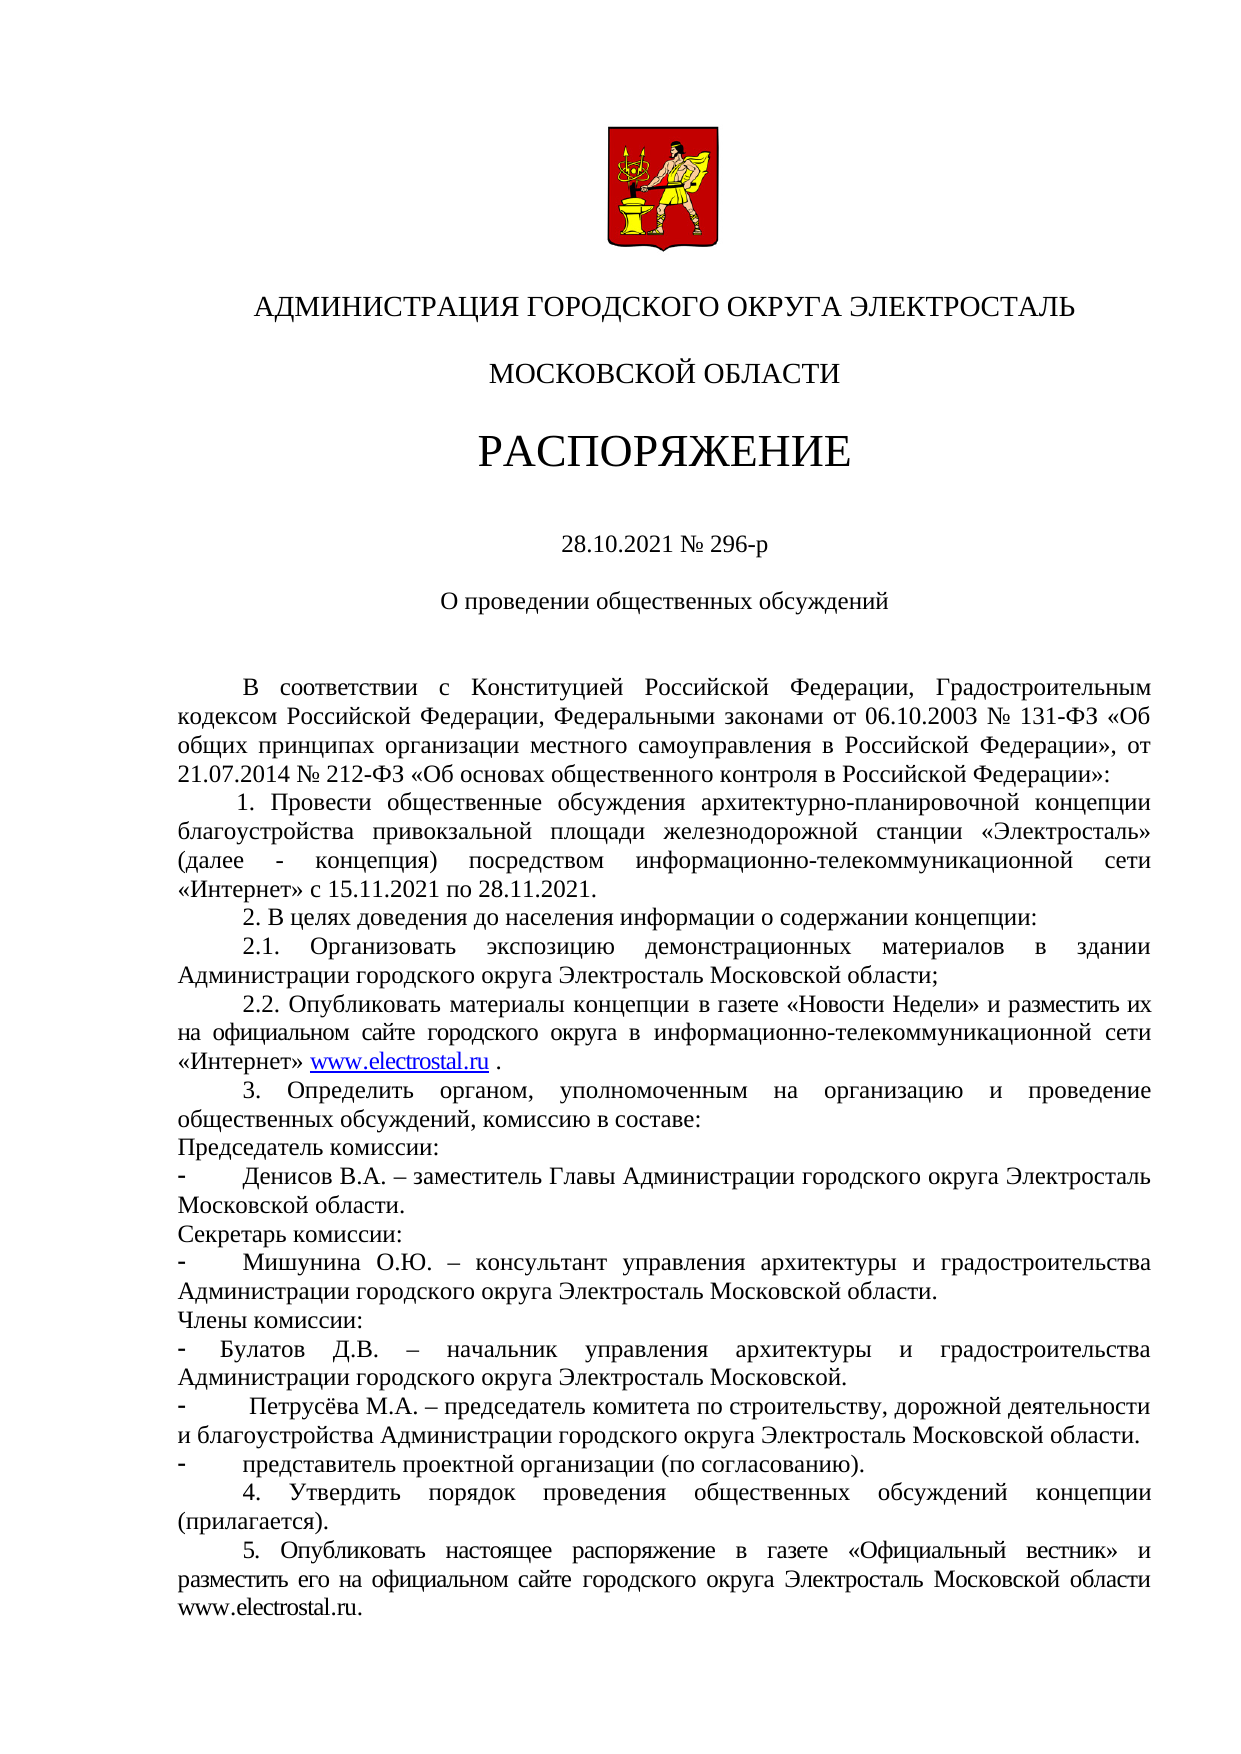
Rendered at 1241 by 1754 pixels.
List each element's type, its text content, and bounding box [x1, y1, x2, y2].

text Члены комиссии: [177, 1305, 1152, 1334]
text В соответствии с Конституцией Российской Федерации, Градостроительным кодексом Российской Федерации, Федеральными законами от 06.10.2003 № 131-ФЗ «Об общих принципах организации местного самоуправления в Российской Федерации», от 21.07.2014 № 212-ФЗ «Об основах общественного контроля в Российской Федерации»: [177, 672, 1152, 787]
text 4. Утвердить порядок проведения общественных обсуждений концепции (прилагается). [177, 1477, 1152, 1535]
text 1. Провести общественные обсуждения архитектурно-планировочной концепции благоустройства привокзальной площади железнодорожной станции «Электросталь» (далее - концепция) посредством информационно-телекоммуникационной сети «Интернет» c 15.11.2021 по 28.11.2021. [177, 787, 1152, 902]
text РАСПОРЯЖЕНИЕ [177, 423, 1152, 476]
text О проведении общественных обсуждений [177, 586, 1152, 615]
list Мишунина О.Ю. – консультант управления архитектуры и градостроительства Администрации городского округа Электросталь Московской области. [177, 1247, 1152, 1305]
text Председатель комиссии: [177, 1132, 1152, 1161]
list Денисов В.А. – заместитель Главы Администрации городского округа Электросталь Московской области. [177, 1161, 1152, 1219]
text 2. В целях доведения до населения информации о содержании концепции: [177, 902, 1152, 931]
list представитель проектной организации (по согласованию). [177, 1449, 1152, 1477]
text АДМИНИСТРАЦИЯ ГОРОДСКОГО ОКРУГА ЭЛЕКТРОСТАЛЬ [177, 289, 1152, 323]
text 2.2. Опубликовать материалы концепции в газете «Новости Недели» и разместить их на официальном сайте городского округа в информационно-телекоммуникационной сети «Интернет» www.electrostal.ru . [177, 989, 1152, 1075]
text 5. Опубликовать настоящее распоряжение в газете «Официальный вестник» и разместить его на официальном сайте городского округа Электросталь Московской области www.electrostal.ru. [177, 1535, 1152, 1621]
text 3. Определить органом, уполномоченным на организацию и проведение общественных обсуждений, комиссию в составе: [177, 1075, 1152, 1132]
text Секретарь комиссии: [177, 1219, 1152, 1247]
text 2.1. Организовать экспозицию демонстрационных материалов в здании Администрации городского округа Электросталь Московской области; [177, 931, 1152, 989]
list Петрусёва М.А. – председатель комитета по строительству, дорожной деятельности и благоустройства Администрации городского округа Электросталь Московской области. [177, 1391, 1152, 1449]
text 28.10.2021 № 296-р [177, 529, 1152, 557]
picture [597, 118, 732, 256]
text МОСКОВСКОЙ ОБЛАСТИ [177, 356, 1152, 390]
list Булатов Д.В. – начальник управления архитектуры и градостроительства Администрации городского округа Электросталь Московской. [177, 1334, 1152, 1391]
